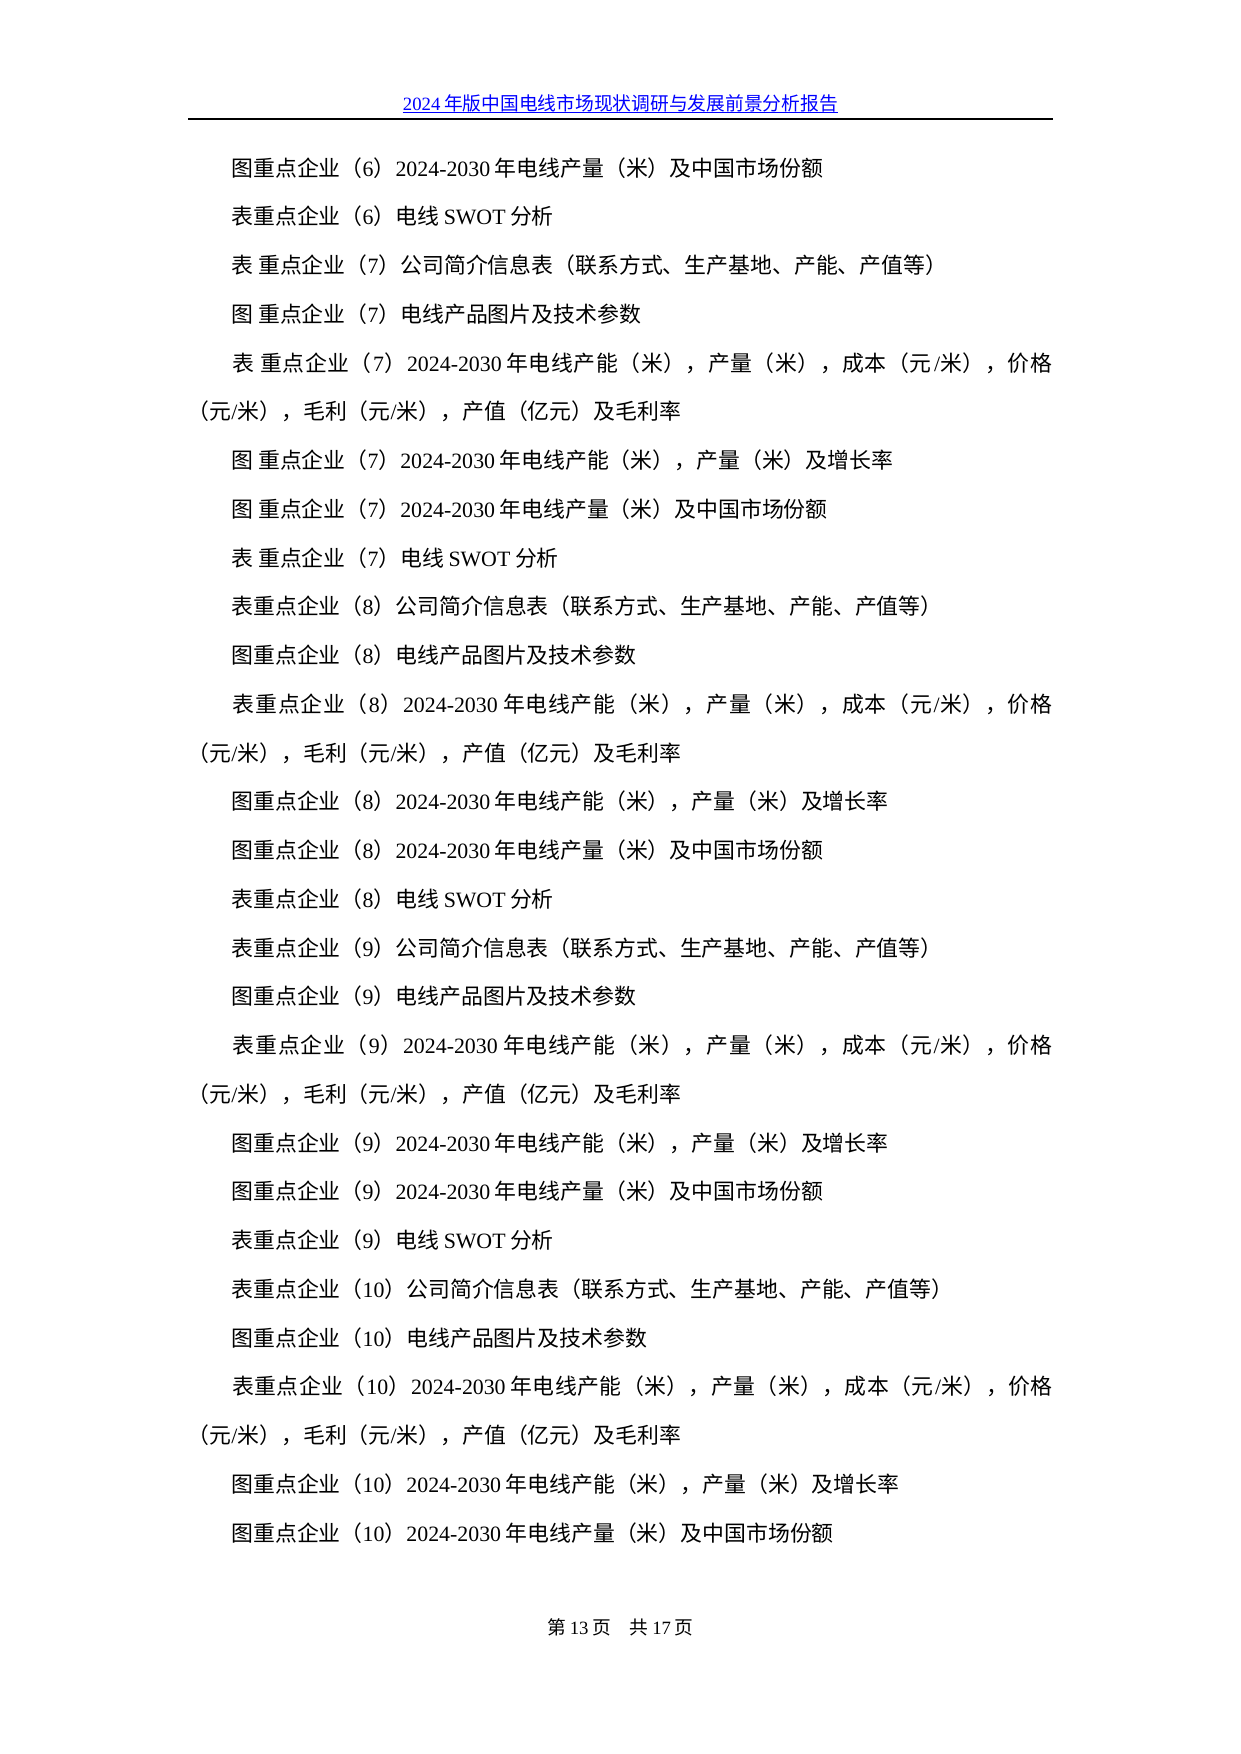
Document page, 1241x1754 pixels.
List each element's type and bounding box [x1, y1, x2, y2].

text [187, 150, 1053, 1548]
